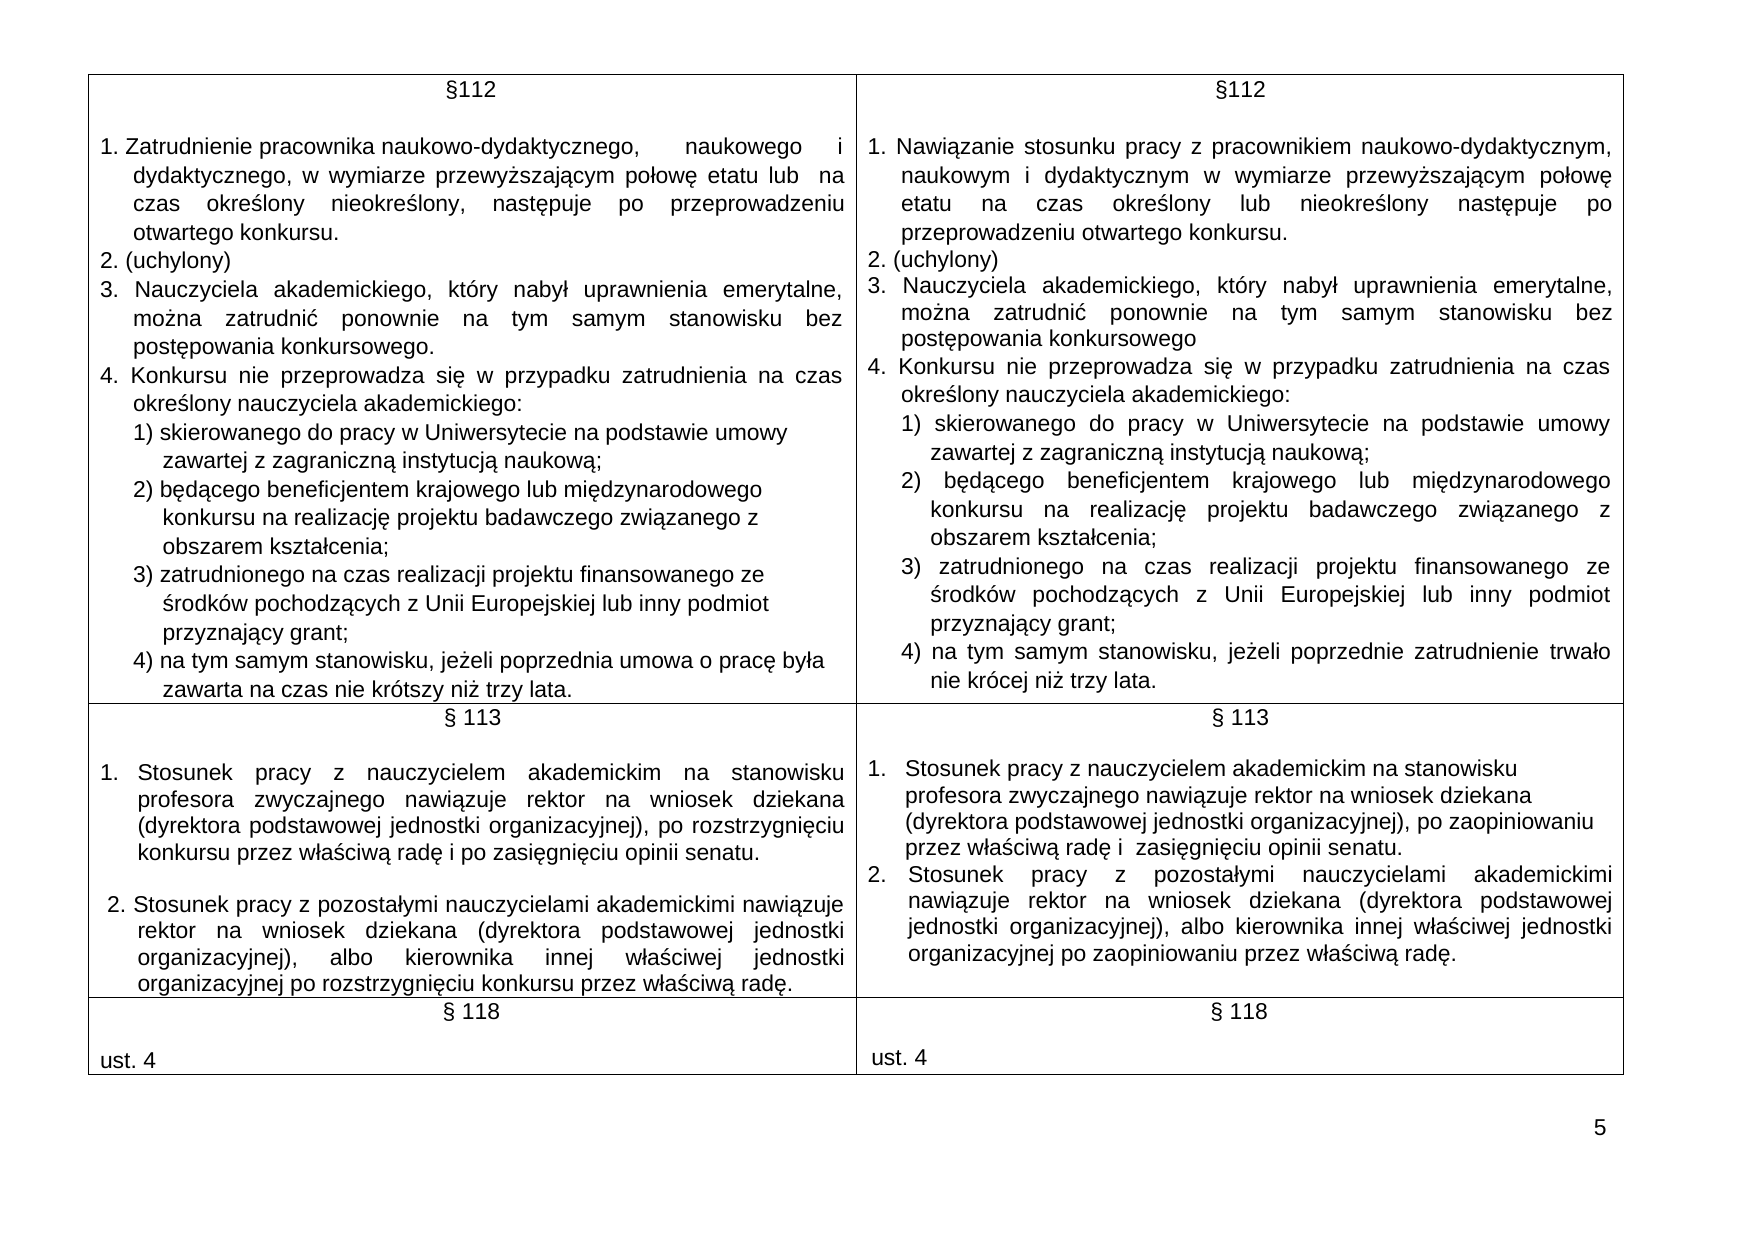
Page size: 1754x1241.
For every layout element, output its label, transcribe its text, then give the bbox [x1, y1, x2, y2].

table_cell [89, 998, 856, 1074]
table_cell §112 1. Nawiązanie stosunku pracy z pracownikiem naukowo-dydaktycznym, naukowym i dydaktycznym w wymiarze przewyższającym połowę etatu na czas określony lub nieokreślony następuje po przeprowadzeniu otwartego konkursu. 2. (uchylony) 3. Nauczyciela akademickiego, który nabył uprawnienia emerytalne, można zatrudnić ponownie na tym samym stanowisku bez postępowania konkursowego 4. Konkursu nie przeprowadza się w przypadku zatrudnienia na czas określony nauczyciela akademickiego: 1) skierowanego do pracy w Uniwersytecie na podstawie umowy zawartej z zagraniczną instytucją naukową; 2) będącego beneficjentem krajowego lub międzynarodowego konkursu na realizację projektu badawczego związanego z obszarem kształcenia; 3) zatrudnionego na czas realizacji projektu finansowanego ze środków pochodzących z Unii Europejskiej lub inny podmiot przyznający grant; 4) na tym samym stanowisku, jeżeli poprzednie zatrudnienie trwało nie krócej niż trzy lata. [857, 75, 1623, 703]
table_cell § 113 Stosunek pracy z nauczycielem akademickim na stanowisku profesora zwyczajnego nawiązuje rektor na wniosek dziekana (dyrektora podstawowej jednostki organizacyjnej), po rozstrzygnięciu konkursu przez właściwą radę i po zasięgnięciu opinii senatu. 2. Stosunek pracy z pozostałymi nauczycielami akademickimi nawiązuje rektor na wniosek dziekana (dyrektora podstawowej jednostki organizacyjnej), albo kierownika innej właściwej jednostki organizacyjnej po rozstrzygnięciu konkursu przez właściwą radę. [89, 704, 856, 997]
table_cell § 113 Stosunek pracy z nauczycielem akademickim na stanowisku profesora zwyczajnego nawiązuje rektor na wniosek dziekana (dyrektora podstawowej jednostki organizacyjnej), po zaopiniowaniu przez właściwą radę i zasięgnięciu opinii senatu. Stosunek pracy z pozostałymi nauczycielami akademickimi nawiązuje rektor na wniosek dziekana (dyrektora podstawowej jednostki organizacyjnej), albo kierownika innej właściwej jednostki organizacyjnej po zaopiniowaniu przez właściwą radę. [857, 704, 1623, 997]
table_cell §112 1. Zatrudnienie pracownika naukowo-dydaktycznego, naukowego i dydaktycznego, w wymiarze przewyższającym połowę etatu lub na czas określony nieokreślony, następuje po przeprowadzeniu otwartego konkursu. 2. (uchylony) 3. Nauczyciela akademickiego, który nabył uprawnienia emerytalne, można zatrudnić ponownie na tym samym stanowisku bez postępowania konkursowego. 4. Konkursu nie przeprowadza się w przypadku zatrudnienia na czas określony nauczyciela akademickiego: 1) skierowanego do pracy w Uniwersytecie na podstawie umowy zawartej z zagraniczną instytucją naukową; 2) będącego beneficjentem krajowego lub międzynarodowego konkursu na realizację projektu badawczego związanego z obszarem kształcenia; 3) zatrudnionego na czas realizacji projektu finansowanego ze środków pochodzących z Unii Europejskiej lub inny podmiot przyznający grant; 4) na tym samym stanowisku, jeżeli poprzednia umowa o pracę była zawarta na czas nie krótszy niż trzy lata. [89, 75, 856, 703]
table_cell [857, 998, 1623, 1074]
